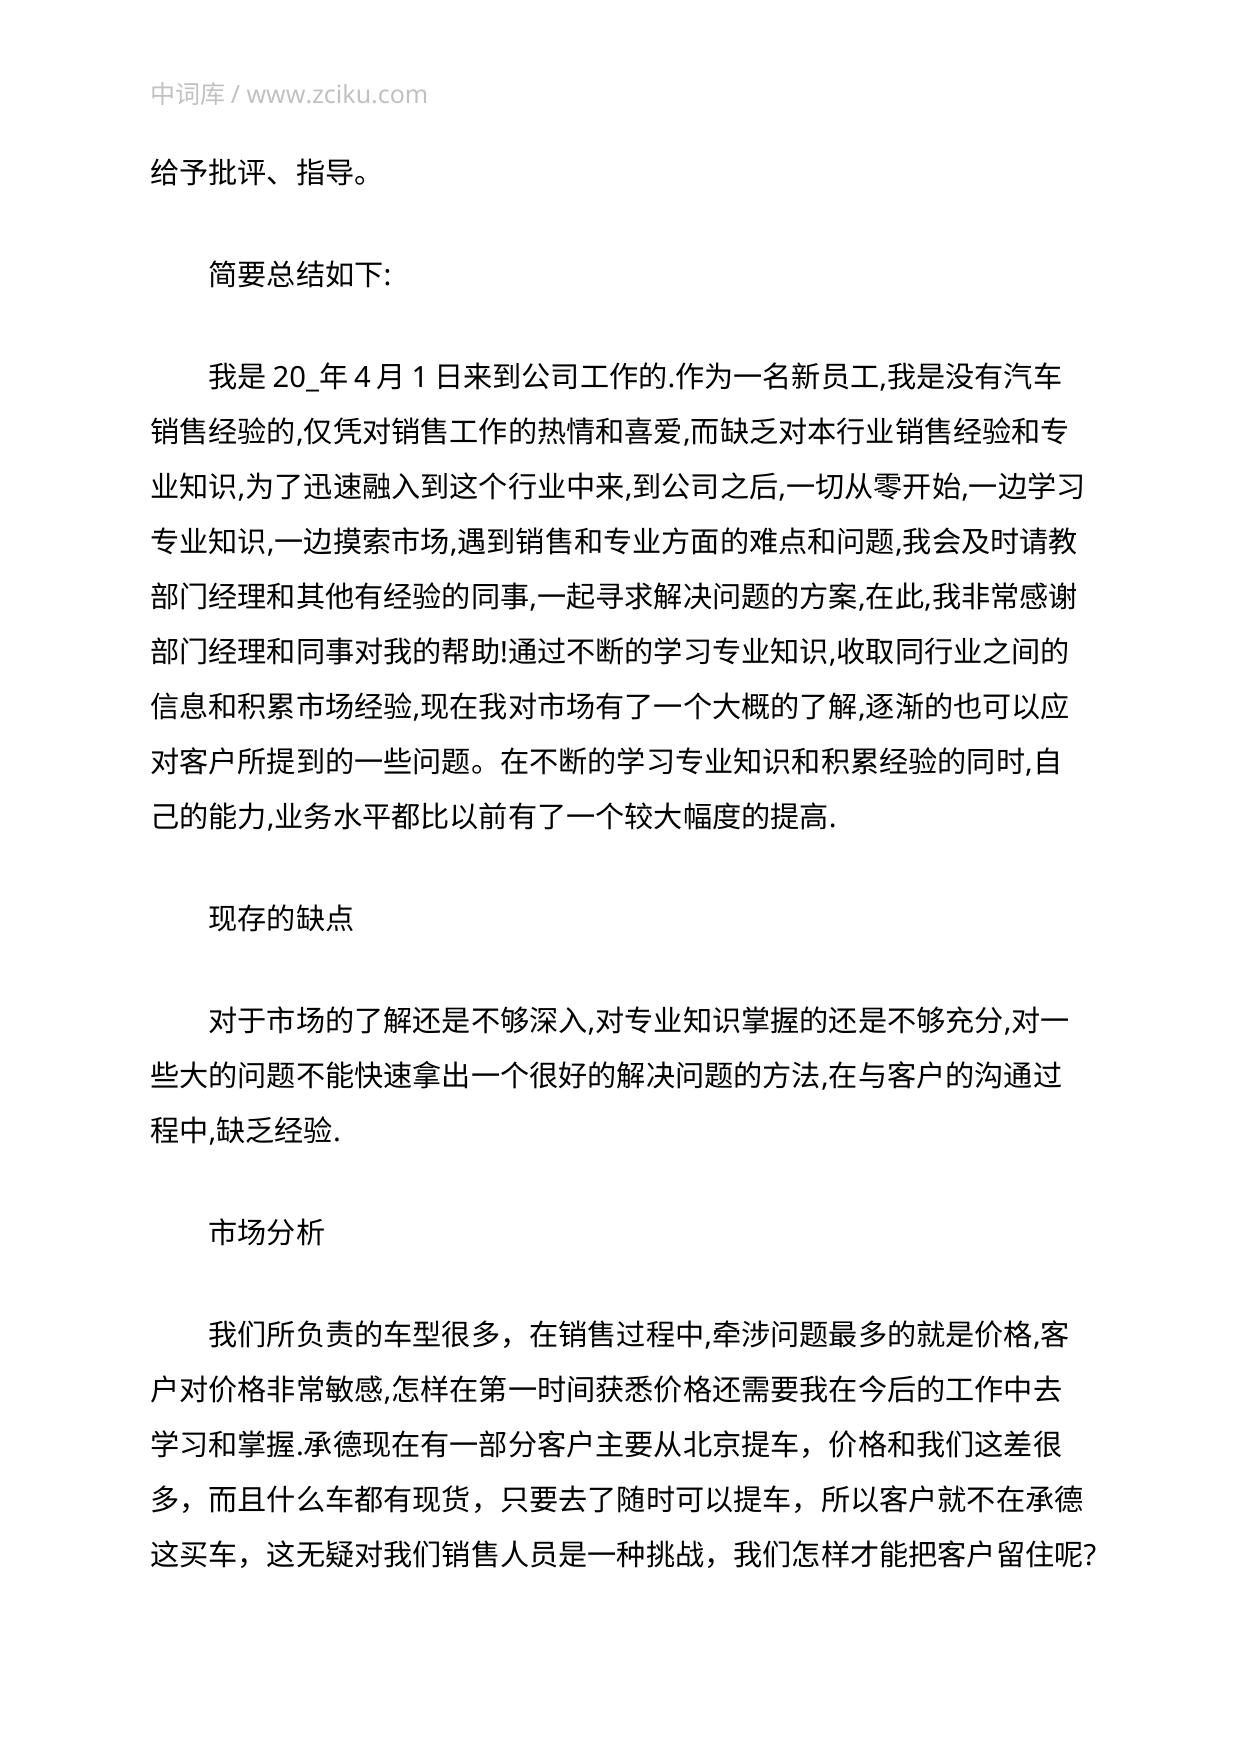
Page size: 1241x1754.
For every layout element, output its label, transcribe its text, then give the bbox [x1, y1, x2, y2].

text 对于市场的了解还是不够深入,对专业知识掌握的还是不够充分,对一些大的问题不能快速拿出一个很好的解决问题的方法,在与客户的沟通过程中,缺乏经验. [150, 997, 1090, 1150]
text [150, 1311, 1090, 1573]
text 我是20_年4月1日来到公司工作的.作为一名新员工,我是没有汽车销售经验的,仅凭对销售工作的热情和喜爱,而缺乏对本行业销售经验和专业知识,为了迅速融入到这个行业中来,到公司之后,一切从零开始,一边学习专业知识,一边摸索市场,遇到销售和专业方面的难点和问题,我会及时请教部门经理和其他有经验的同事,一起寻求解决问题的方案,在此,我非常感谢部门经理和同事对我的帮助!通过不断的学习专业知识,收取同行业之间的信息和积累市场经验,现在我对市场有了一个大概的了解,逐渐的也可以应对客户所提到的一些问题。在不断的学习专业知识和积累经验的同时,自己的能力,业务水平都比以前有了一个较大幅度的提高. [150, 354, 1090, 836]
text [150, 150, 1090, 192]
text 市场分析 [150, 1209, 1090, 1252]
text 现存的缺点 [150, 896, 1090, 938]
text 简要总结如下: [150, 252, 1090, 294]
